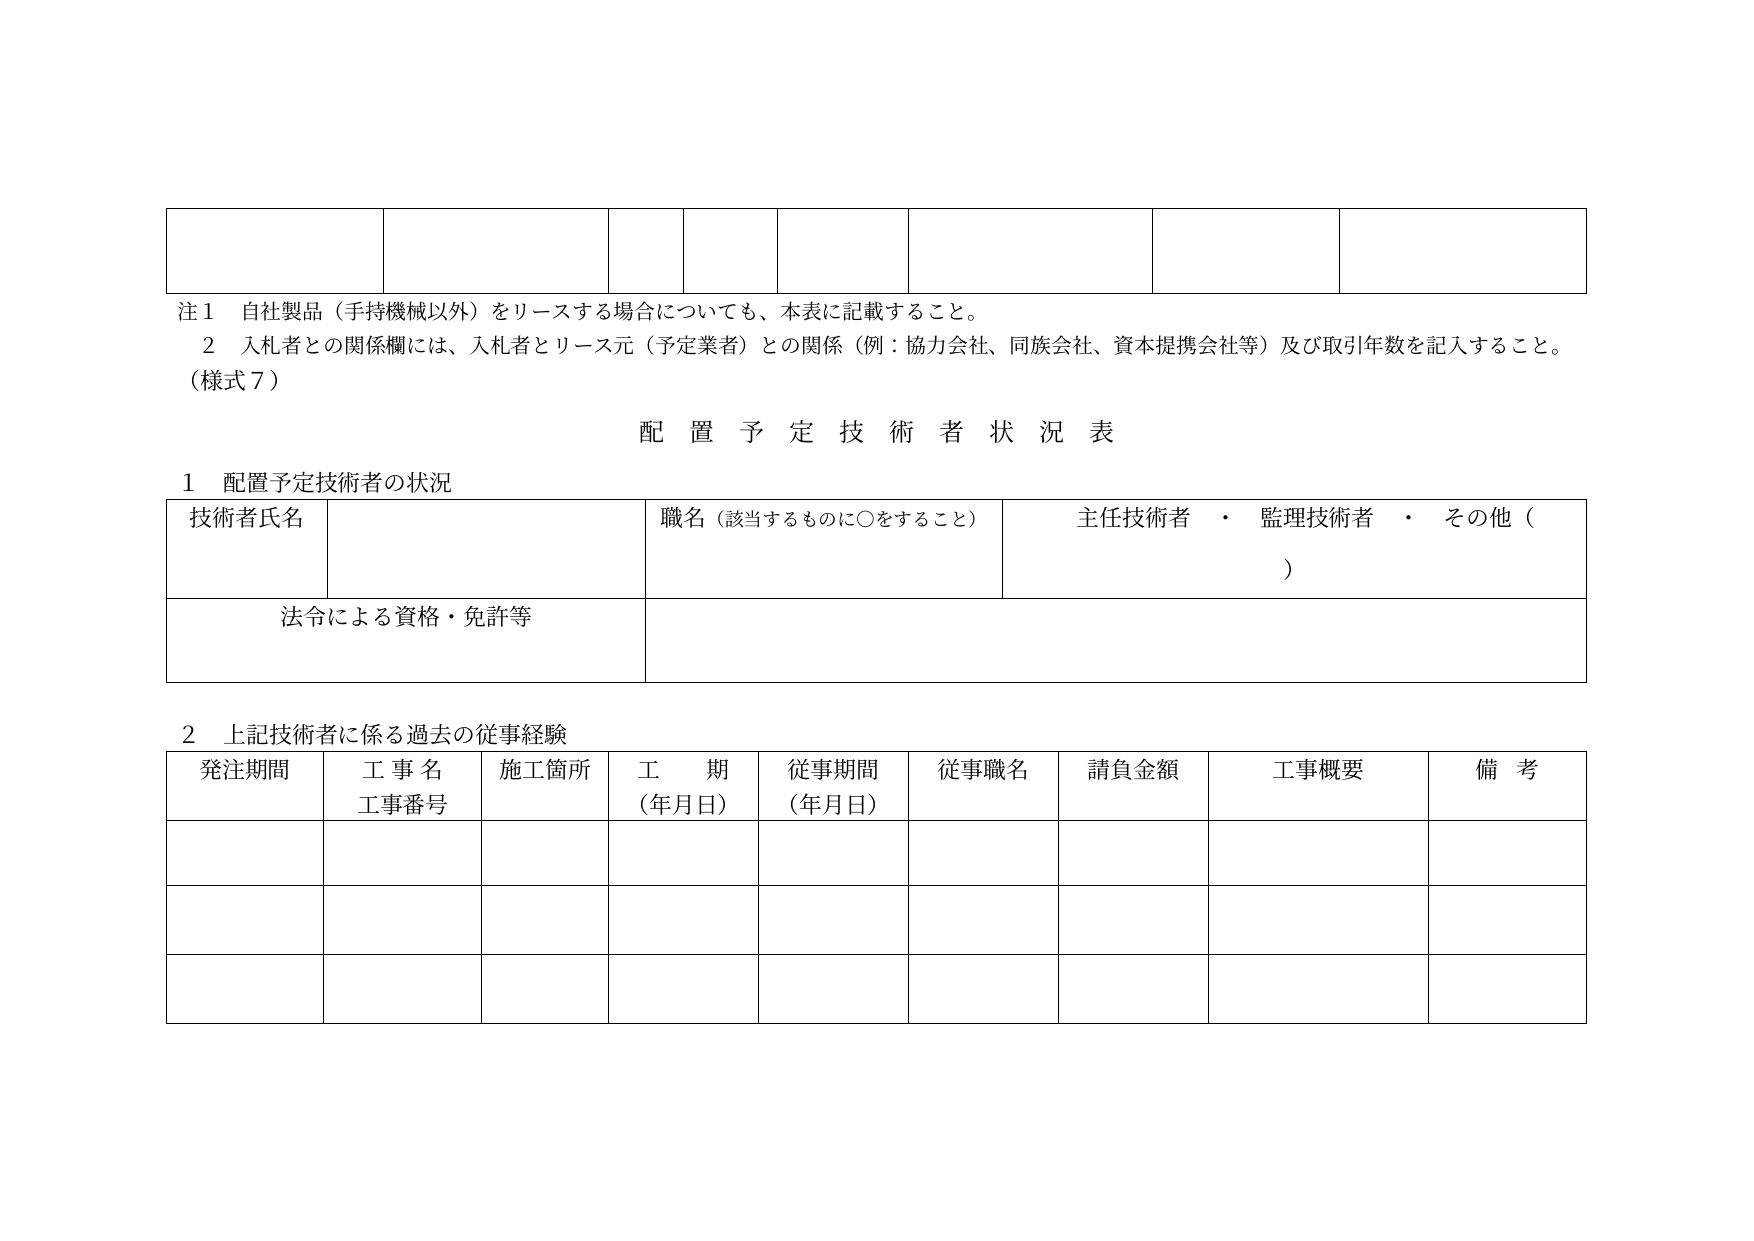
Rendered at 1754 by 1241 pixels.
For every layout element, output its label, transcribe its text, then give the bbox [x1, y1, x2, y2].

table_cell [1429, 886, 1586, 954]
table_cell [609, 955, 758, 1022]
table_header 工 事 名 工事番号 [324, 752, 481, 820]
text １ 配置予定技術者の状況 [177, 464, 1577, 499]
text （様式７） [177, 362, 1577, 396]
table_cell [324, 955, 481, 1022]
table_cell [609, 821, 758, 885]
table_header 主任技術者 ・ 監理技術者 ・ その他（ ） [1003, 500, 1586, 598]
table_cell [324, 821, 481, 885]
table_cell [759, 955, 908, 1022]
table_cell 法令による資格・免許等 [167, 599, 645, 682]
table_header 請負金額 [1059, 752, 1208, 820]
table_cell [1429, 821, 1586, 885]
table_header 技術者氏名 [167, 500, 327, 598]
table_header [328, 500, 645, 598]
table_cell [909, 209, 1152, 293]
table_cell [909, 821, 1058, 885]
table_header 発注期間 [167, 752, 323, 820]
table_cell [482, 886, 608, 954]
table_cell [684, 209, 777, 293]
table_cell [1340, 209, 1586, 293]
table_cell [759, 886, 908, 954]
table_header 施工箇所 [482, 752, 608, 820]
table_header 工事概要 [1209, 752, 1428, 820]
table_cell [167, 955, 323, 1022]
table_cell [609, 886, 758, 954]
table_cell [1209, 821, 1428, 885]
table_cell [167, 209, 383, 293]
table_cell [609, 209, 683, 293]
table_header 従事期間 （年月日） [759, 752, 908, 820]
text 注１ 自社製品（手持機械以外）をリースする場合についても、本表に記載すること。 [177, 294, 1577, 328]
table_header 工 期 （年月日） [609, 752, 758, 820]
table_cell [482, 955, 608, 1022]
table_cell [1209, 955, 1428, 1022]
table_cell [384, 209, 608, 293]
table_cell [759, 821, 908, 885]
text 配 置 予 定 技 術 者 状 況 表 [177, 396, 1577, 464]
table_cell [1429, 955, 1586, 1022]
table_cell [909, 886, 1058, 954]
table_cell [1059, 886, 1208, 954]
text ２ 入札者との関係欄には、入札者とリース元（予定業者）との関係（例：協力会社、同族会社、資本提携会社等）及び取引年数を記入すること。 [177, 328, 1577, 362]
table_cell [167, 886, 323, 954]
table_cell [1059, 955, 1208, 1022]
table_cell [909, 955, 1058, 1022]
table_cell [482, 821, 608, 885]
table_cell [167, 821, 323, 885]
table_cell [1059, 821, 1208, 885]
text ２ 上記技術者に係る過去の従事経験 [177, 717, 1577, 751]
table_cell [1153, 209, 1339, 293]
table_header 備 考 [1429, 752, 1586, 820]
table_cell [324, 886, 481, 954]
table_cell [646, 599, 1586, 682]
table_cell [778, 209, 908, 293]
table_header 従事職名 [909, 752, 1058, 820]
table_cell [1209, 886, 1428, 954]
table_header 職名（該当するものに○をすること） [646, 500, 1002, 598]
